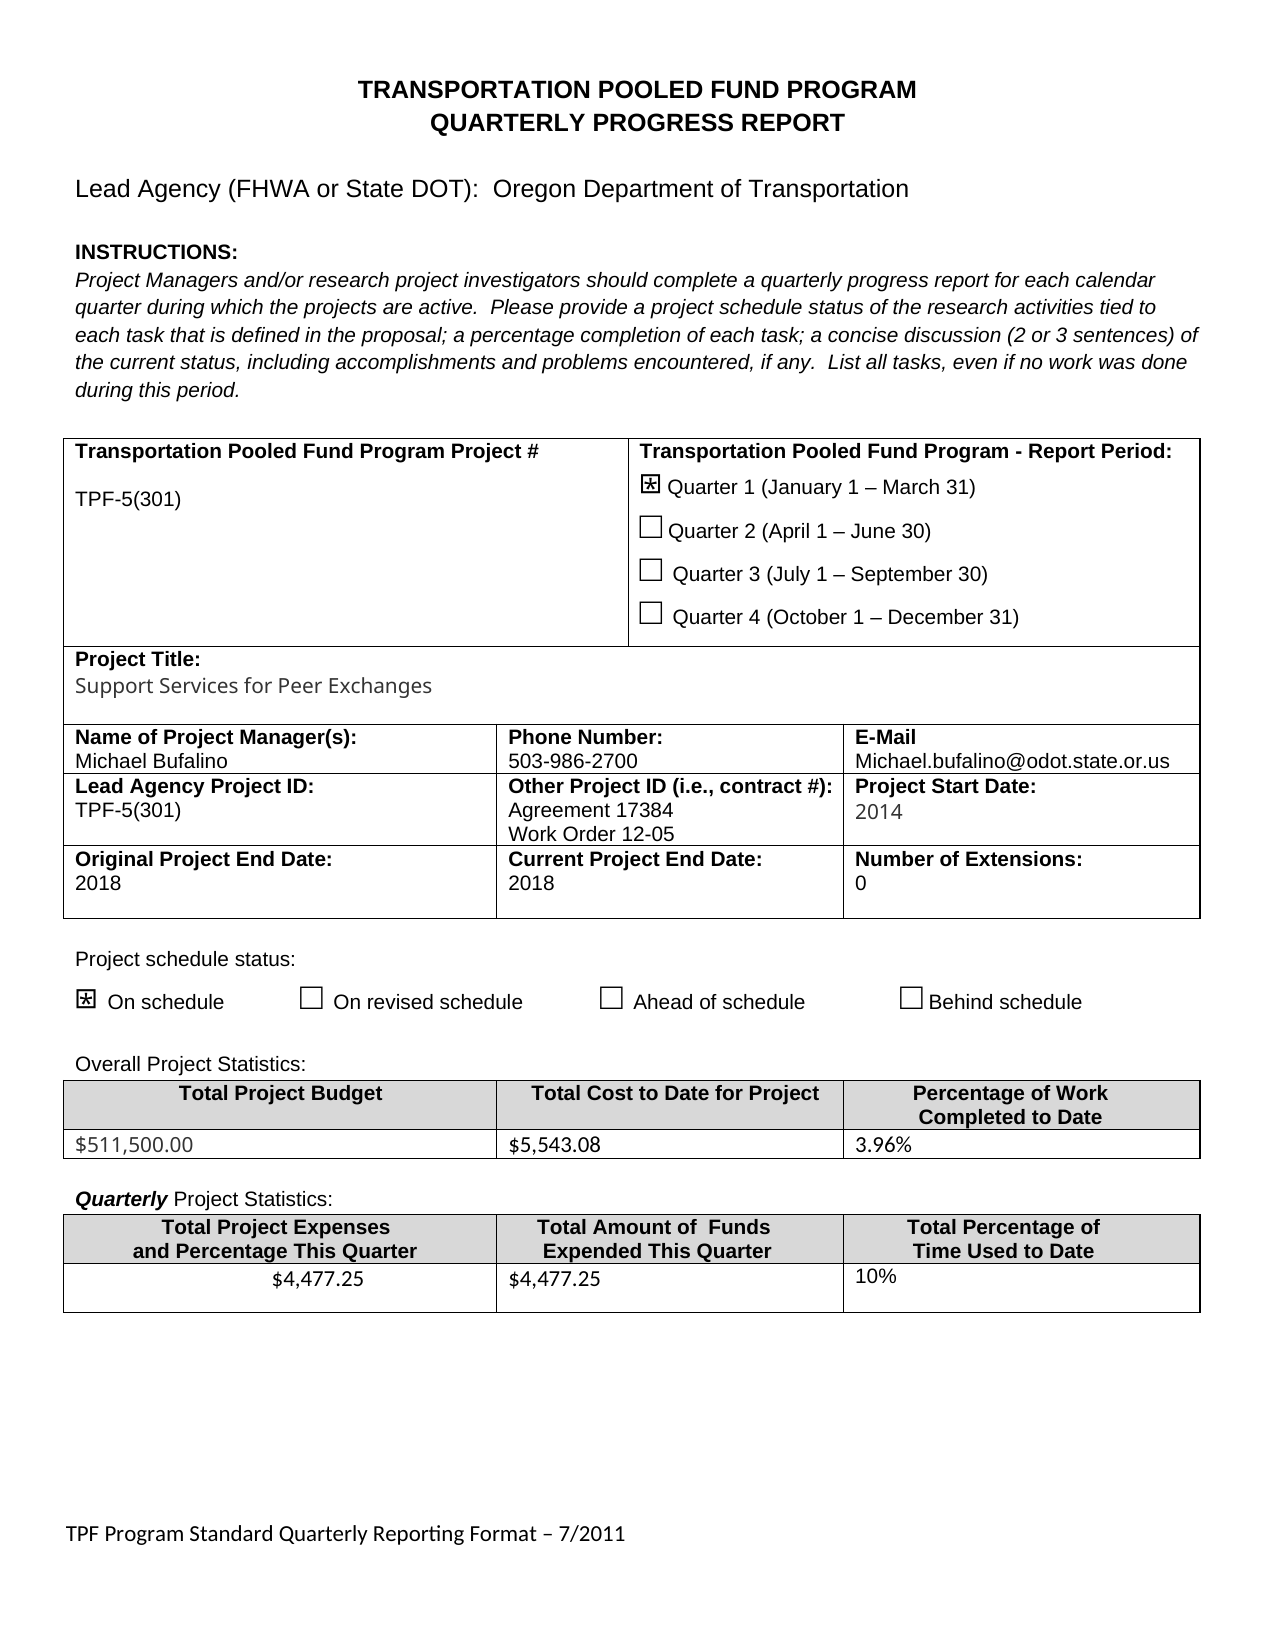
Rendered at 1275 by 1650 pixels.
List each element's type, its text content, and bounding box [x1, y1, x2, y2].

table_header Total Cost to Date for Project [497, 1081, 843, 1129]
text INSTRUCTIONS: [75, 240, 1200, 264]
text Project schedule status: [75, 947, 1200, 971]
table_cell Project Title: Support Services for Peer Exchanges [64, 647, 1199, 723]
text TRANSPORTATION POOLED FUND PROGRAM [150, 75, 1125, 104]
table_cell 10% [844, 1264, 1199, 1312]
table_cell $5,543.08 [497, 1130, 843, 1158]
table_cell 3.96% [844, 1130, 1199, 1158]
text QUARTERLY PROGRESS REPORT [150, 108, 1125, 137]
table_cell $511,500.00 [64, 1130, 496, 1158]
table_cell $4,477.25 [64, 1264, 496, 1312]
text Overall Project Statistics: [75, 1052, 1200, 1076]
table_cell Project Start Date: 2014 [844, 774, 1199, 845]
table_cell E-Mail Michael.bufalino@odot.state.or.us [844, 725, 1199, 772]
table_cell Phone Number: 503-986-2700 [497, 725, 843, 772]
table_cell Original Project End Date: 2018 [64, 846, 496, 918]
table_header Percentage of Work Completed to Date [844, 1081, 1199, 1129]
table_header Total Project Budget [64, 1081, 496, 1129]
text ⧆ On schedule □ On revised schedule □ Ahead of schedule □ Behind schedule [75, 974, 1200, 1018]
table_cell Lead Agency Project ID: TPF-5(301) [64, 774, 496, 845]
table_cell Name of Project Manager(s): Michael Bufalino [64, 725, 496, 772]
table_cell Current Project End Date: 2018 [497, 846, 843, 918]
text Project Managers and/or research project investigators should complete a quarterly progress report for each calendar quarter during which the projects are active. Please provide a project schedule status of the research activities tied to each task that is defined in the proposal; a percentage completion of each task; a concise discussion (2 or 3 sentences) of the current status, including accomplishments and problems encountered, if any. List all tasks, even if no work was done during this period. [75, 268, 1200, 402]
table_header Total Amount of Funds Expended This Quarter [497, 1215, 843, 1263]
table_cell Number of Extensions: 0 [844, 846, 1199, 918]
text Quarterly Project Statistics: [75, 1187, 1200, 1211]
table_cell $4,477.25 [497, 1264, 843, 1312]
table_header Total Percentage of Time Used to Date [844, 1215, 1199, 1263]
table_header Total Project Expenses and Percentage This Quarter [64, 1215, 496, 1263]
table_header Transportation Pooled Fund Program - Report Period: ⧆ Quarter 1 (January 1 – March 31) □ Quarter 2 (April 1 – June 30) □ Quarter 3 (July 1 – September 30) □ Quarter 4 (October 1 – December 31) [629, 439, 1199, 646]
table_cell Other Project ID (i.e., contract #): Agreement 17384 Work Order 12-05 [497, 774, 843, 845]
text Lead Agency (FHWA or State DOT): Oregon Department of Transportation [75, 174, 1200, 203]
table_header Transportation Pooled Fund Program Project # TPF-5(301) [64, 439, 628, 646]
